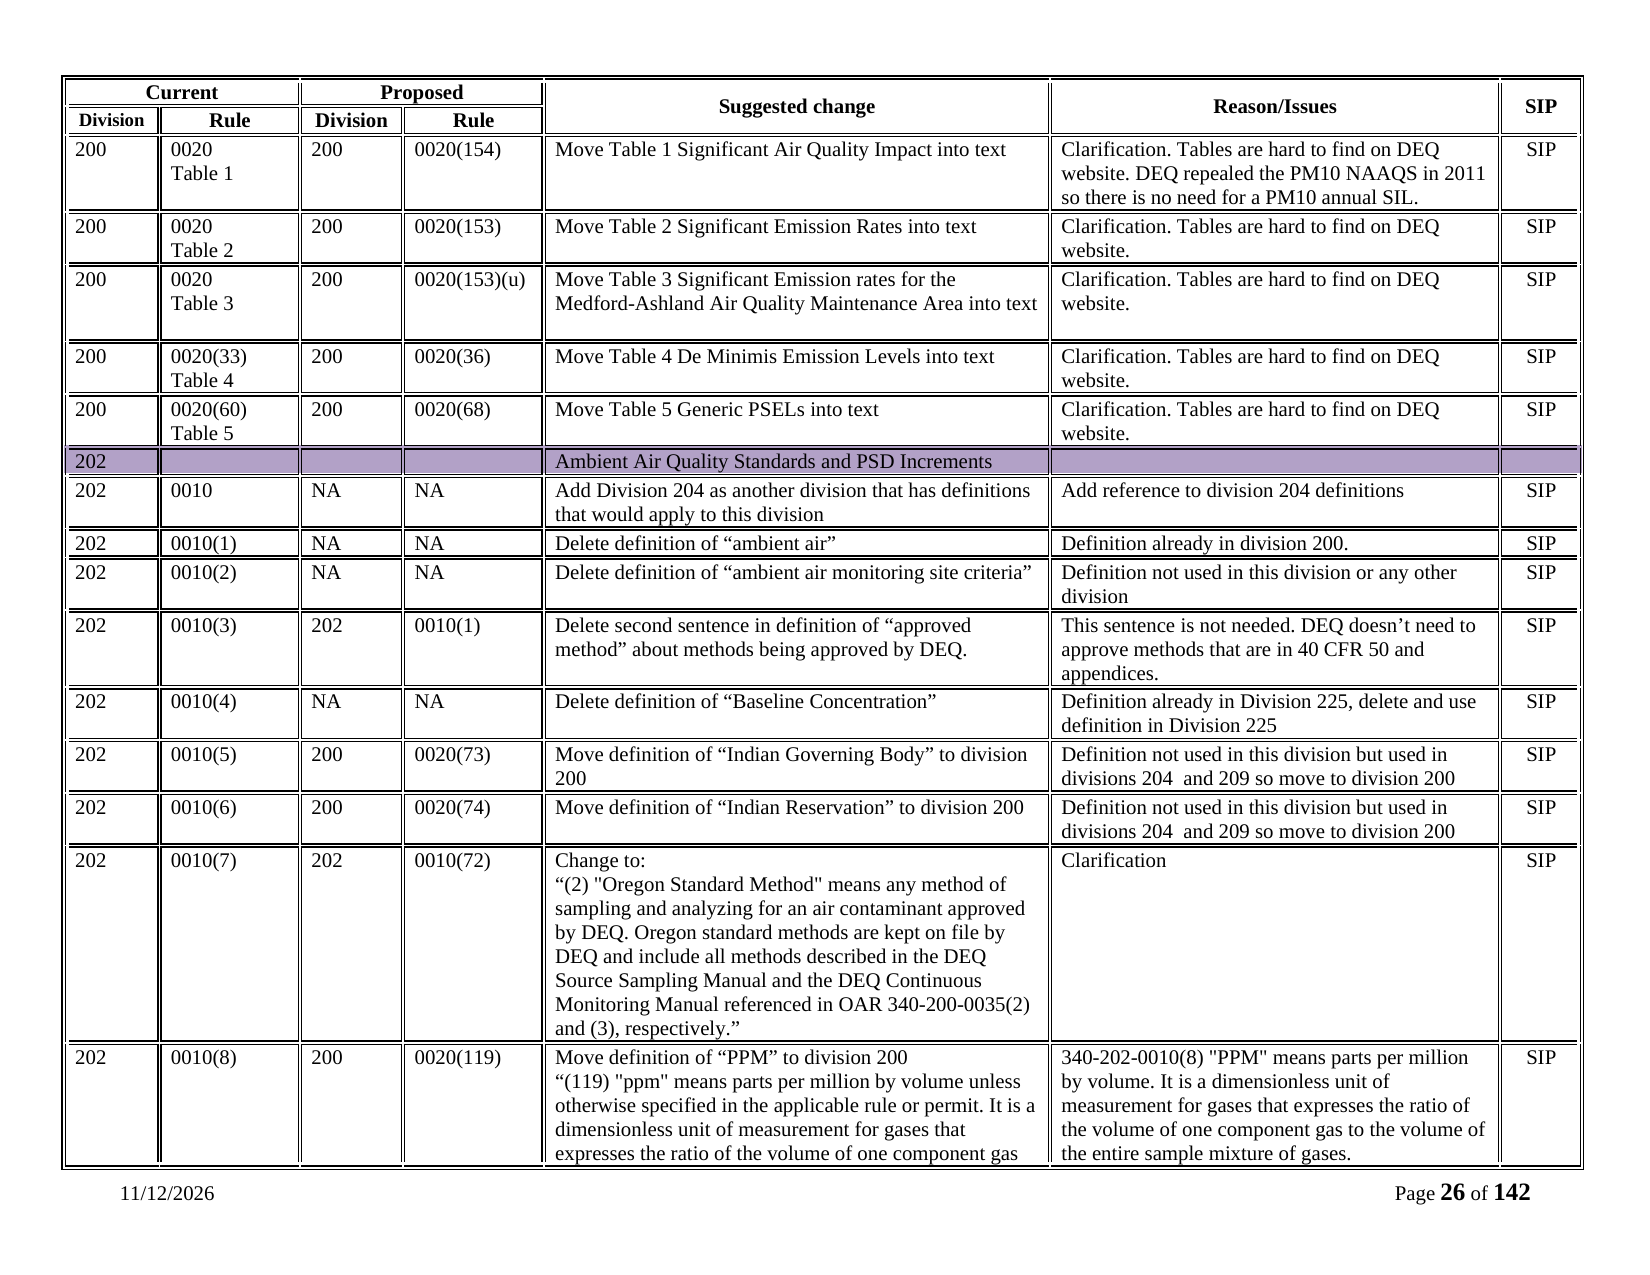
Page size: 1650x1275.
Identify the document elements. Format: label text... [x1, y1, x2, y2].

table_cell 0020 Table 3 [162, 267, 298, 339]
table_cell 200 [302, 795, 401, 843]
table_cell 0020 Table 2 [162, 214, 298, 262]
table_cell SIP [1500, 133, 1582, 209]
table_cell Ambient Air Quality Standards and PSD Increments [546, 450, 1048, 473]
table_cell Move Table 3 Significant Emission rates for the Medford-Ashland Air Quality Maintenance Area into text [546, 267, 1048, 339]
table_cell NA [405, 560, 541, 608]
table_cell NA [302, 560, 401, 608]
table_cell Move definition of “Indian Reservation” to division 200 [546, 795, 1048, 843]
table_cell Definition not used in this division but used in divisions 204 and 209 so move to division 200 [1052, 742, 1498, 790]
table_header Current [64, 77, 300, 104]
table_cell 0010(7) [162, 848, 298, 1040]
table_cell 202 [64, 526, 159, 555]
table_cell Add reference to division 204 definitions [1052, 478, 1498, 526]
table_cell Clarification. Tables are hard to find on DEQ website. [1052, 344, 1498, 392]
table_cell SIP [1500, 392, 1582, 445]
table_cell 200 [302, 137, 401, 209]
table_cell 200 [64, 133, 159, 209]
table_header Reason/Issues [1050, 77, 1500, 132]
table_cell [162, 450, 298, 473]
table_cell [302, 450, 401, 473]
table_cell 200 [302, 267, 401, 339]
table_cell 0020(73) [405, 742, 541, 790]
table_cell 0010(1) [405, 613, 541, 685]
table_cell SIP [1500, 843, 1582, 1040]
table_cell [405, 450, 541, 473]
table_cell 0020 Table 1 [162, 137, 298, 209]
table_cell 0020(33) Table 4 [162, 344, 298, 392]
table_cell Clarification. Tables are hard to find on DEQ website. [1052, 214, 1498, 262]
table_cell 202 [64, 685, 159, 737]
table_cell 0010(8) [159, 1040, 300, 1165]
table_cell Move Table 1 Significant Air Quality Impact into text [546, 137, 1048, 209]
table_cell SIP [1500, 209, 1582, 262]
table_cell 0010(4) [162, 690, 298, 737]
table_cell Add Division 204 as another division that has definitions that would apply to this division [546, 478, 1048, 526]
table_cell NA [405, 531, 541, 555]
table_cell 202 [64, 738, 159, 790]
table_cell 0020(74) [405, 795, 541, 843]
table_cell [1500, 445, 1582, 473]
table_cell Division [64, 104, 159, 132]
table_cell Delete second sentence in definition of “approved method” about methods being approved by DEQ. [546, 613, 1048, 685]
table_cell Clarification [1052, 848, 1498, 1040]
table_cell 200 [302, 397, 401, 445]
table_cell 0010 [162, 478, 298, 526]
table_cell Rule [405, 108, 541, 132]
table_header Suggested change [544, 77, 1050, 132]
table_cell SIP [1500, 790, 1582, 843]
table_cell Move Table 4 De Minimis Emission Levels into text [546, 344, 1048, 392]
table_cell 200 [64, 262, 159, 339]
table_cell 0010(5) [162, 742, 298, 790]
table_cell SIP [1500, 608, 1582, 685]
table_cell Clarification. Tables are hard to find on DEQ website. [1052, 397, 1498, 445]
table_cell Definition not used in this division but used in divisions 204 and 209 so move to division 200 [1052, 795, 1498, 843]
table_cell 0020(68) [405, 397, 541, 445]
table_cell 202 [64, 474, 159, 526]
table_cell 0020(153)(u) [405, 267, 541, 339]
table_header Proposed [300, 77, 544, 104]
table_cell SIP [1500, 685, 1582, 737]
table_cell 202 [64, 555, 159, 608]
table_cell Clarification. Tables are hard to find on DEQ website. DEQ repealed the PM10 NAAQS in 2011 so there is no need for a PM10 annual SIL. [1052, 137, 1498, 209]
table_cell 200 [300, 1040, 403, 1165]
table_cell 0010(3) [162, 613, 298, 685]
table_cell 200 [64, 392, 159, 445]
table_cell 200 [302, 742, 401, 790]
table_cell 0010(1) [162, 531, 298, 555]
table_cell Division [302, 108, 401, 132]
table_cell 202 [302, 613, 401, 685]
table_cell 0020(119) [403, 1040, 544, 1165]
table_cell 0010(6) [162, 795, 298, 843]
table_cell 0020(60) Table 5 [162, 397, 298, 445]
table_cell Definition already in division 200. [1052, 531, 1498, 555]
table_cell 202 [302, 848, 401, 1040]
table_cell 202 [64, 1040, 159, 1165]
table_cell 200 [302, 214, 401, 262]
table_cell 0020(36) [405, 344, 541, 392]
table_cell 0010(72) [405, 848, 541, 1040]
table_cell Move Table 5 Generic PSELs into text [546, 397, 1048, 445]
table_cell SIP [1500, 1040, 1582, 1165]
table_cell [1050, 1040, 1500, 1165]
table_cell Move Table 2 Significant Emission Rates into text [546, 214, 1048, 262]
table_cell Delete definition of “ambient air” [546, 531, 1048, 555]
table_cell NA [302, 478, 401, 526]
table_cell SIP [1500, 555, 1582, 608]
table_cell 0020(153) [405, 214, 541, 262]
table_cell 200 [302, 344, 401, 392]
table_cell Move definition of “Indian Governing Body” to division 200 [546, 742, 1048, 790]
table_cell NA [302, 690, 401, 737]
table_cell [1052, 450, 1498, 473]
table_cell SIP [1500, 262, 1582, 339]
table_cell Clarification. Tables are hard to find on DEQ website. [1052, 267, 1498, 339]
table_cell This sentence is not needed. DEQ doesn’t need to approve methods that are in 40 CFR 50 and appendices. [1052, 613, 1498, 685]
table_cell SIP [1500, 339, 1582, 392]
table_cell 0020(154) [405, 137, 541, 209]
table_cell 202 [64, 790, 159, 843]
table_cell 0010(2) [162, 560, 298, 608]
table_cell 202 [64, 445, 159, 473]
table_header SIP [1500, 79, 1580, 132]
table_cell Definition not used in this division or any other division [1052, 560, 1498, 608]
table_cell Change to: “(2) "Oregon Standard Method" means any method of sampling and analyzing for an air contaminant approved by DEQ. Oregon standard methods are kept on file by DEQ and include all methods described in the DEQ Source Sampling Manual and the DEQ Continuous Monitoring Manual referenced in OAR 340-200-0035(2) and (3), respectively.” [546, 848, 1048, 1040]
table_cell 202 [64, 843, 159, 1040]
table_cell SIP [1500, 474, 1582, 526]
table_cell NA [405, 478, 541, 526]
table_cell SIP [1500, 738, 1582, 790]
table_cell NA [302, 531, 401, 555]
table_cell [544, 1040, 1050, 1165]
table_cell 202 [64, 608, 159, 685]
table_cell Rule [162, 108, 298, 132]
table_cell Definition already in Division 225, delete and use definition in Division 225 [1052, 690, 1498, 737]
table_cell 200 [64, 209, 159, 262]
table_cell Delete definition of “ambient air monitoring site criteria” [546, 560, 1048, 608]
table_cell Delete definition of “Baseline Concentration” [546, 690, 1048, 737]
table_cell SIP [1500, 526, 1582, 555]
table_cell 200 [64, 339, 159, 392]
table_cell NA [405, 690, 541, 737]
